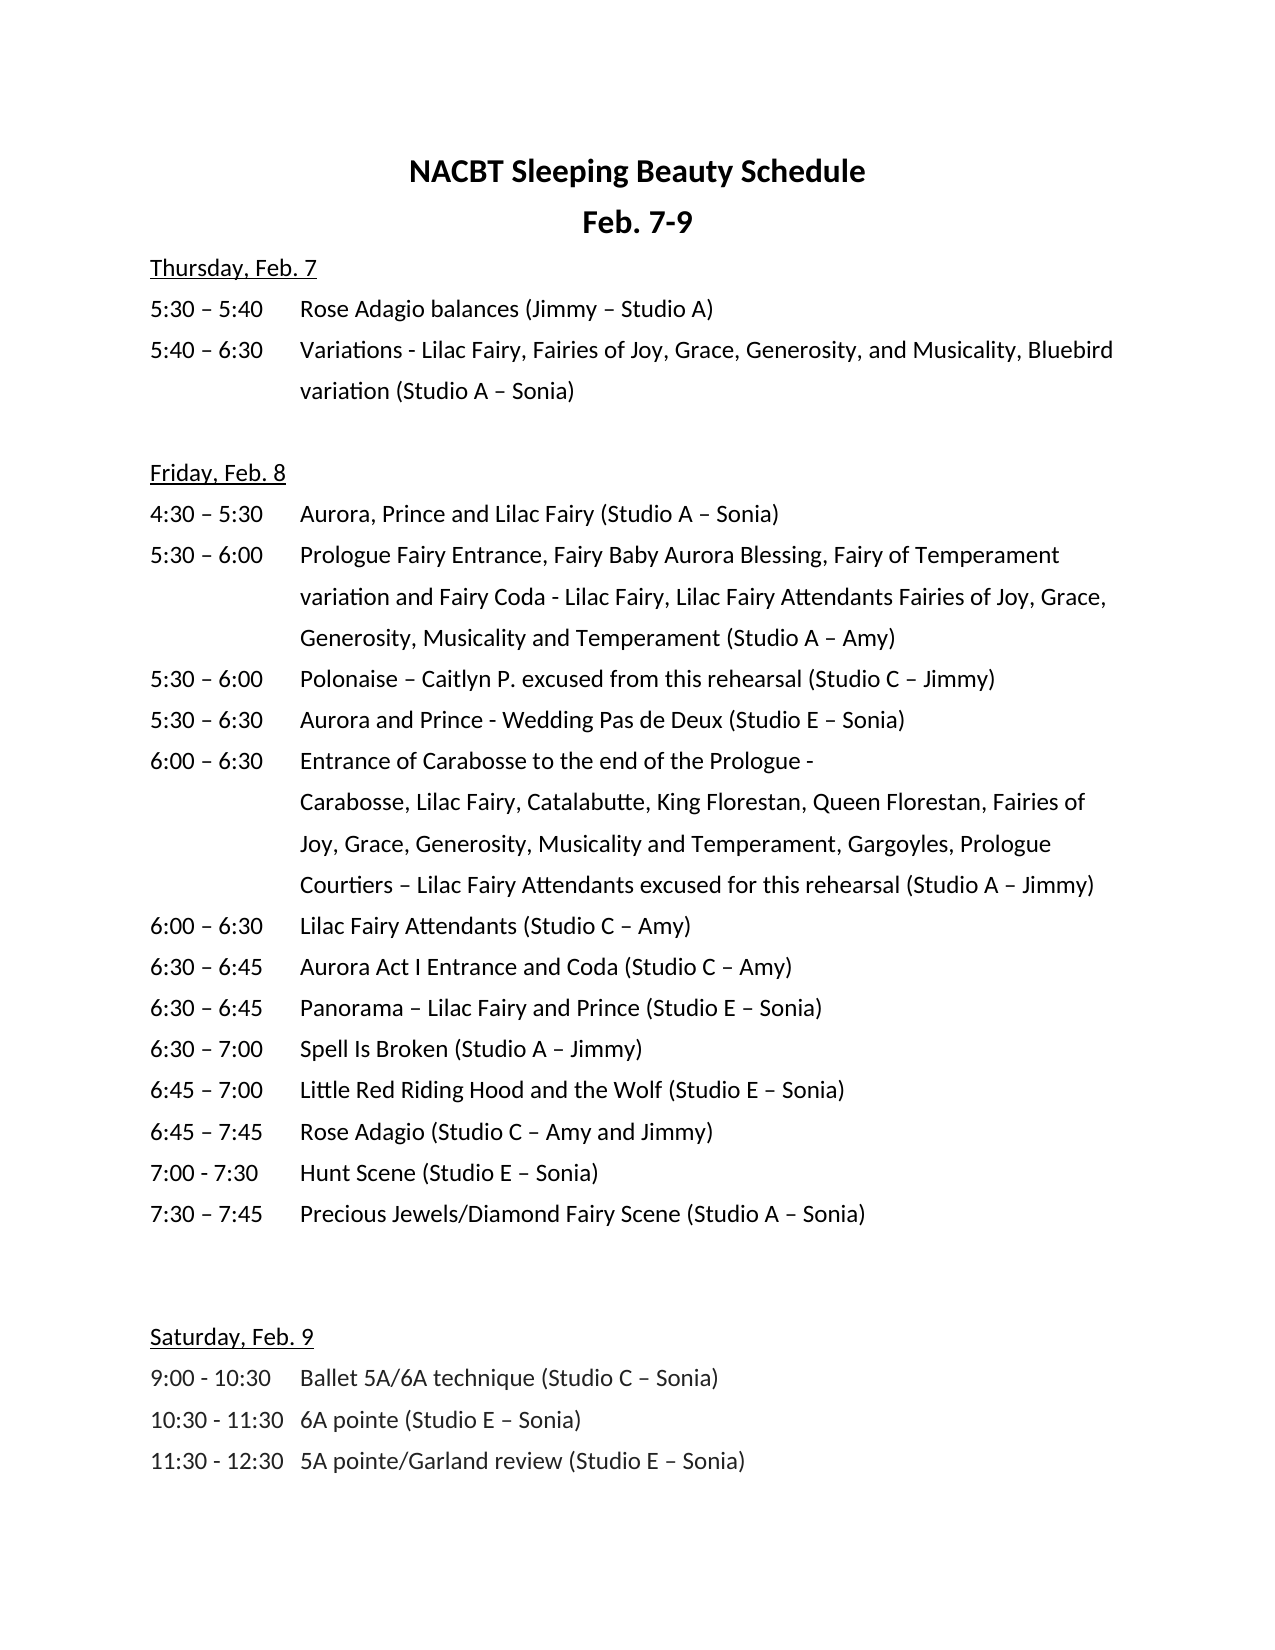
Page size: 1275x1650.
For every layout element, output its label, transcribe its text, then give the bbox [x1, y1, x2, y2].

text 5:30 – 6:30 Aurora and Prince - Wedding Pas de Deux (Studio E – Sonia) [150, 704, 1125, 735]
text 5:30 – 6:00 Prologue Fairy Entrance, Fairy Baby Aurora Blessing, Fairy of Temperament variation and Fairy Coda - Lilac Fairy, Lilac Fairy Attendants Fairies of Joy, Grace, Generosity, Musicality and Temperament (Studio A – Amy) [150, 540, 1125, 652]
text 7:30 – 7:45 Precious Jewels/Diamond Fairy Scene (Studio A – Sonia) [150, 1198, 1125, 1228]
text 5:30 – 6:00 Polonaise – Caitlyn P. excused from this rehearsal (Studio C – Jimmy) [150, 663, 1125, 694]
text 6:45 – 7:45 Rose Adagio (Studio C – Amy and Jimmy) [150, 1116, 1125, 1146]
text 5:30 – 5:40 Rose Adagio balances (Jimmy – Studio A) [150, 293, 1125, 323]
text NACBT Sleeping Beauty Schedule [150, 150, 1125, 191]
text Carabosse, Lilac Fairy, Catalabutte, King Florestan, Queen Florestan, Fairies of Joy, Grace, Generosity, Musicality and Temperament, Gargoyles, Prologue Courtiers – Lilac Fairy Attendants excused for this rehearsal (Studio A – Jimmy) [300, 787, 1125, 899]
text 6:00 – 6:30 Entrance of Carabosse to the end of the Prologue - [150, 745, 1125, 776]
text Friday, Feb. 8 [150, 457, 1125, 488]
text 6:30 – 7:00 Spell Is Broken (Studio A – Jimmy) [150, 1033, 1125, 1064]
text 5:40 – 6:30 Variations - Lilac Fairy, Fairies of Joy, Grace, Generosity, and Musicality, Bluebird variation (Studio A – Sonia) [150, 334, 1125, 406]
text Saturday, Feb. 9 [150, 1321, 1125, 1352]
text 7:00 - 7:30 Hunt Scene (Studio E – Sonia) [150, 1157, 1125, 1187]
text 6:30 – 6:45 Panorama – Lilac Fairy and Prince (Studio E – Sonia) [150, 992, 1125, 1023]
text 6:30 – 6:45 Aurora Act I Entrance and Coda (Studio C – Amy) [150, 951, 1125, 982]
text Feb. 7-9 [150, 201, 1125, 242]
text 4:30 – 5:30 Aurora, Prince and Lilac Fairy (Studio A – Sonia) [150, 498, 1125, 529]
text 6:45 – 7:00 Little Red Riding Hood and the Wolf (Studio E – Sonia) [150, 1074, 1125, 1105]
text Thursday, Feb. 7 [150, 252, 1125, 282]
text 6:00 – 6:30 Lilac Fairy Attendants (Studio C – Amy) [150, 910, 1125, 941]
text 9:00 - 10:30 Ballet 5A/6A technique (Studio C – Sonia) 10:30 - 11:30 6A pointe (Studio E – Sonia) 11:30 - 12:30 5A pointe/Garland review (Studio E – Sonia) [150, 1363, 1125, 1475]
